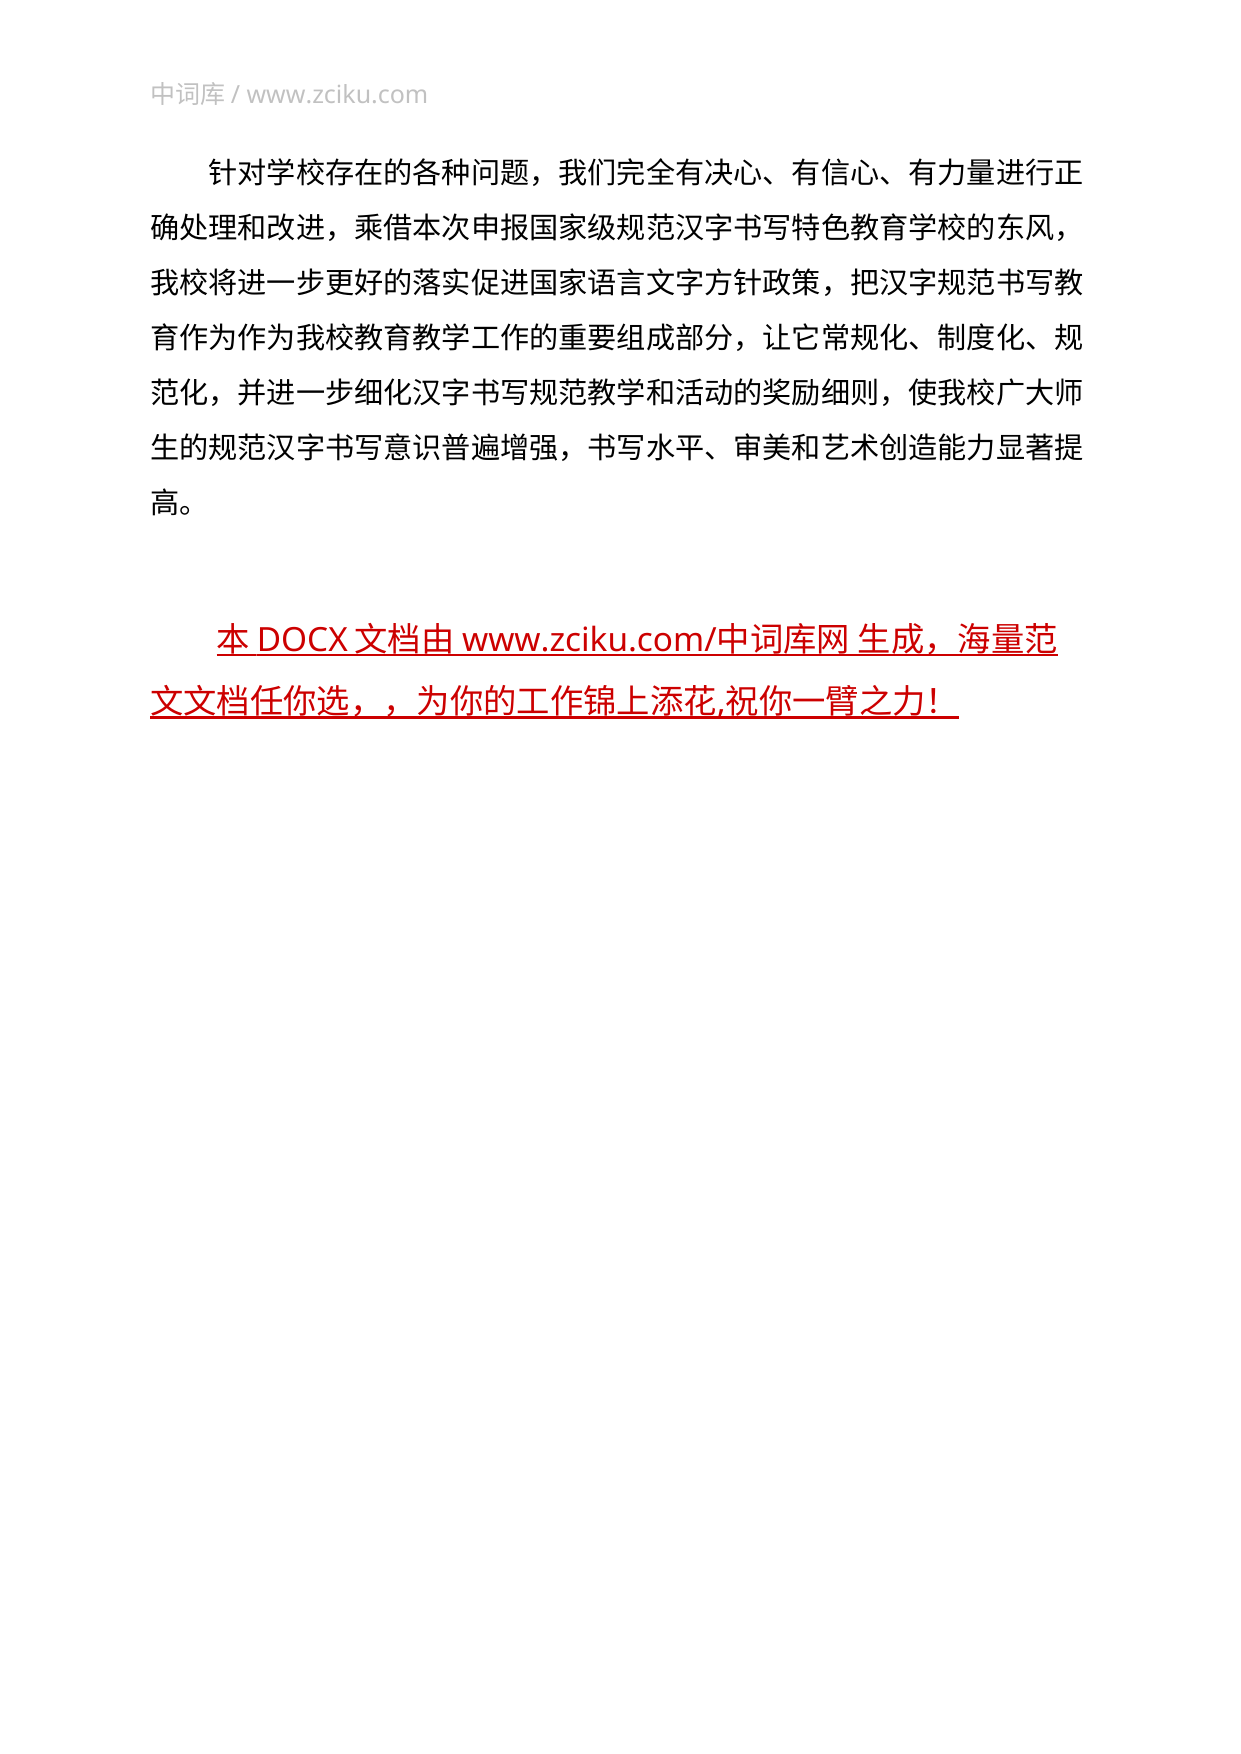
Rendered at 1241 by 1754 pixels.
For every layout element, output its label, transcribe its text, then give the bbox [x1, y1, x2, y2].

text 针对学校存在的各种问题，我们完全有决心、有信心、有力量进行正确处理和改进，乘借本次申报国家级规范汉字书写特色教育学校的东风，我校将进一步更好的落实促进国家语言文字方针政策，把汉字规范书写教育作为作为我校教育教学工作的重要组成部分，让它常规化、制度化、规范化，并进一步细化汉字书写规范教学和活动的奖励细则，使我校广大师生的规范汉字书写意识普遍增强，书写水平、审美和艺术创造能力显著提高。 [150, 150, 1090, 522]
text 本DOCX文档由 www.zciku.com/中词库网 生成，海量范文文档任你选，，为你的工作锦上添花,祝你一臂之力！ [150, 612, 1090, 724]
